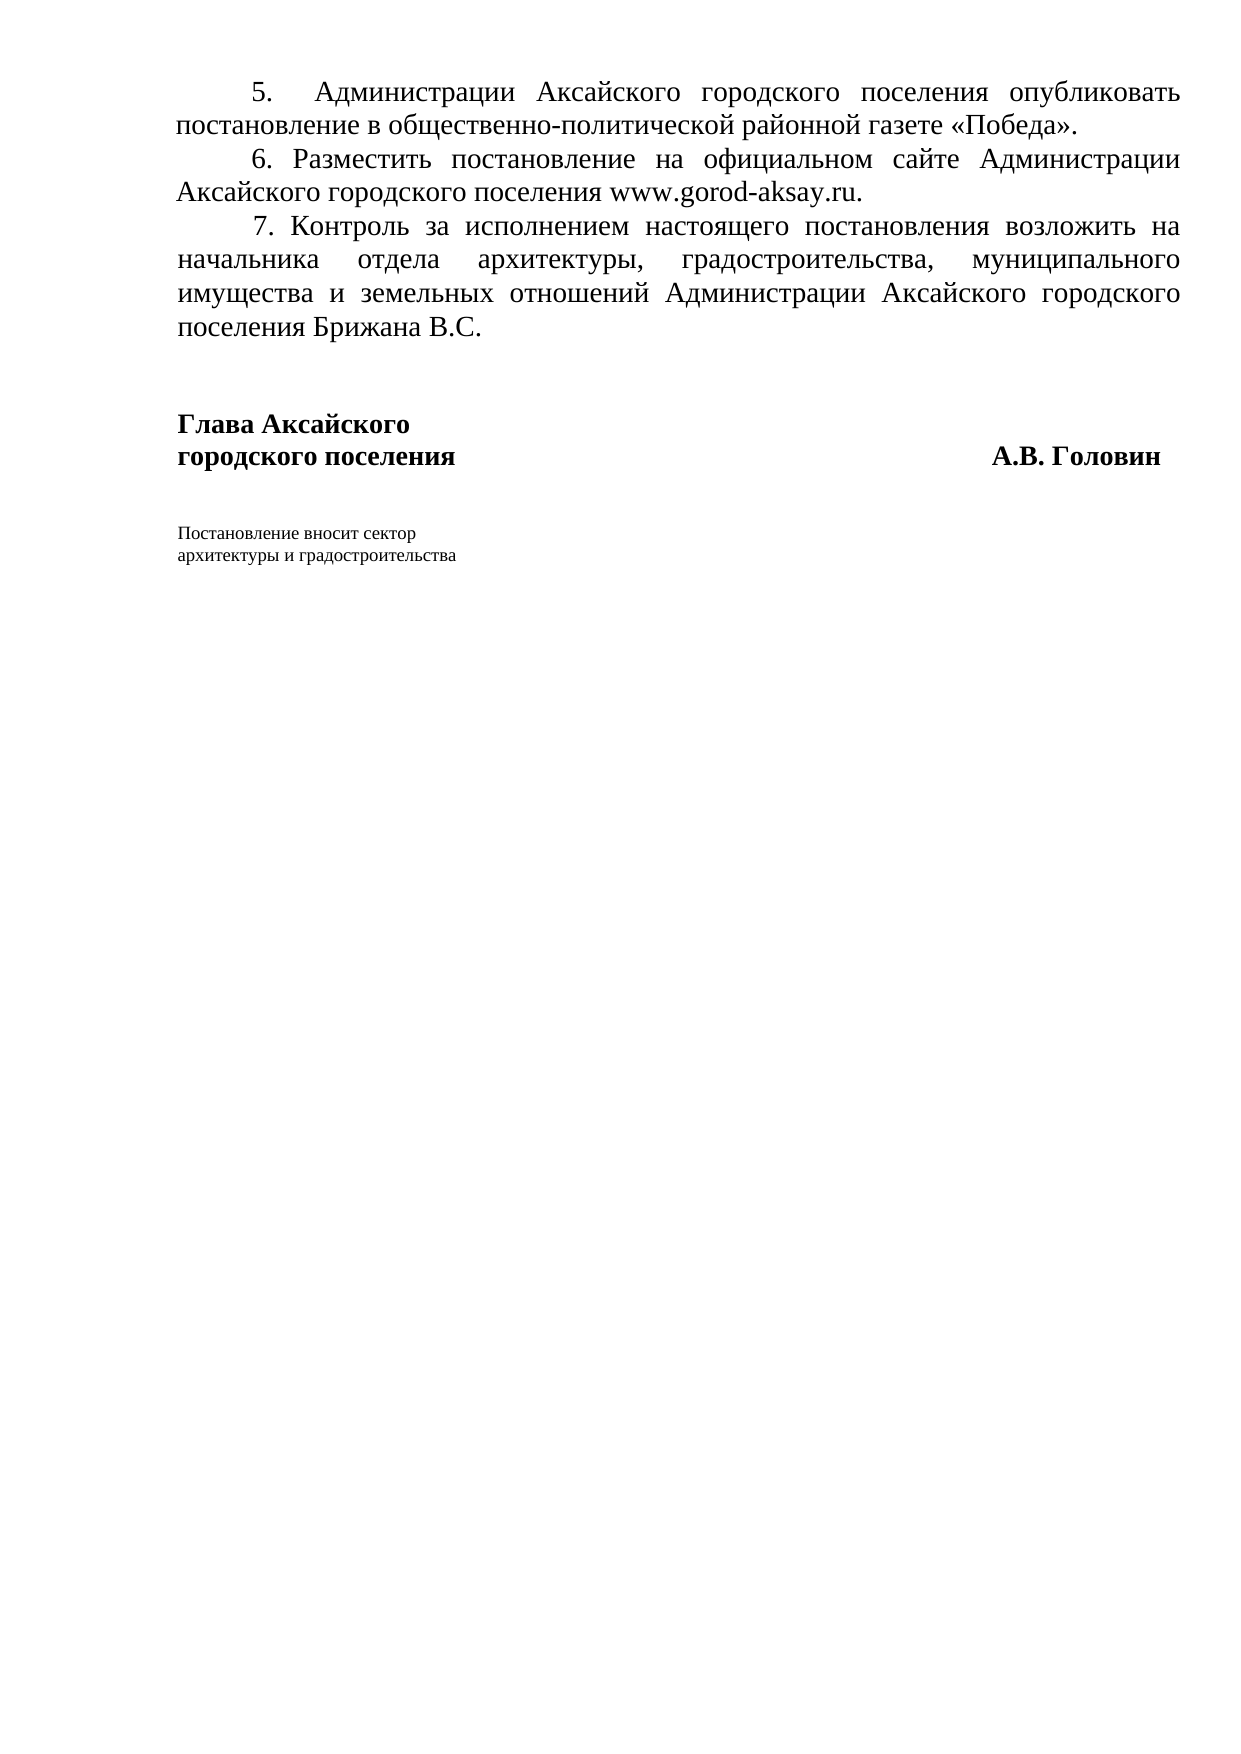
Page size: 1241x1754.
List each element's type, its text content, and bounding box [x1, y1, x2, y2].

text Глава Аксайского [177, 407, 1181, 439]
text 5. Администрации Аксайского городского поселения опубликовать постановление в общественно-политической районной газете «Победа». [176, 74, 1181, 141]
text 7. Контроль за исполнением настоящего постановления возложить на начальника отдела архитектуры, градостроительства, муниципального имущества и земельных отношений Администрации Аксайского городского поселения Брижана В.С. [177, 208, 1181, 342]
text 6. Разместить постановление на официальном сайте Администрации Аксайского городского поселения www.gorod-aksay.ru. [176, 141, 1181, 208]
text архитектуры и градостроительства [177, 544, 1181, 565]
text городского поселения А.В. Головин [177, 439, 1181, 472]
text Постановление вносит сектор [177, 522, 1196, 544]
